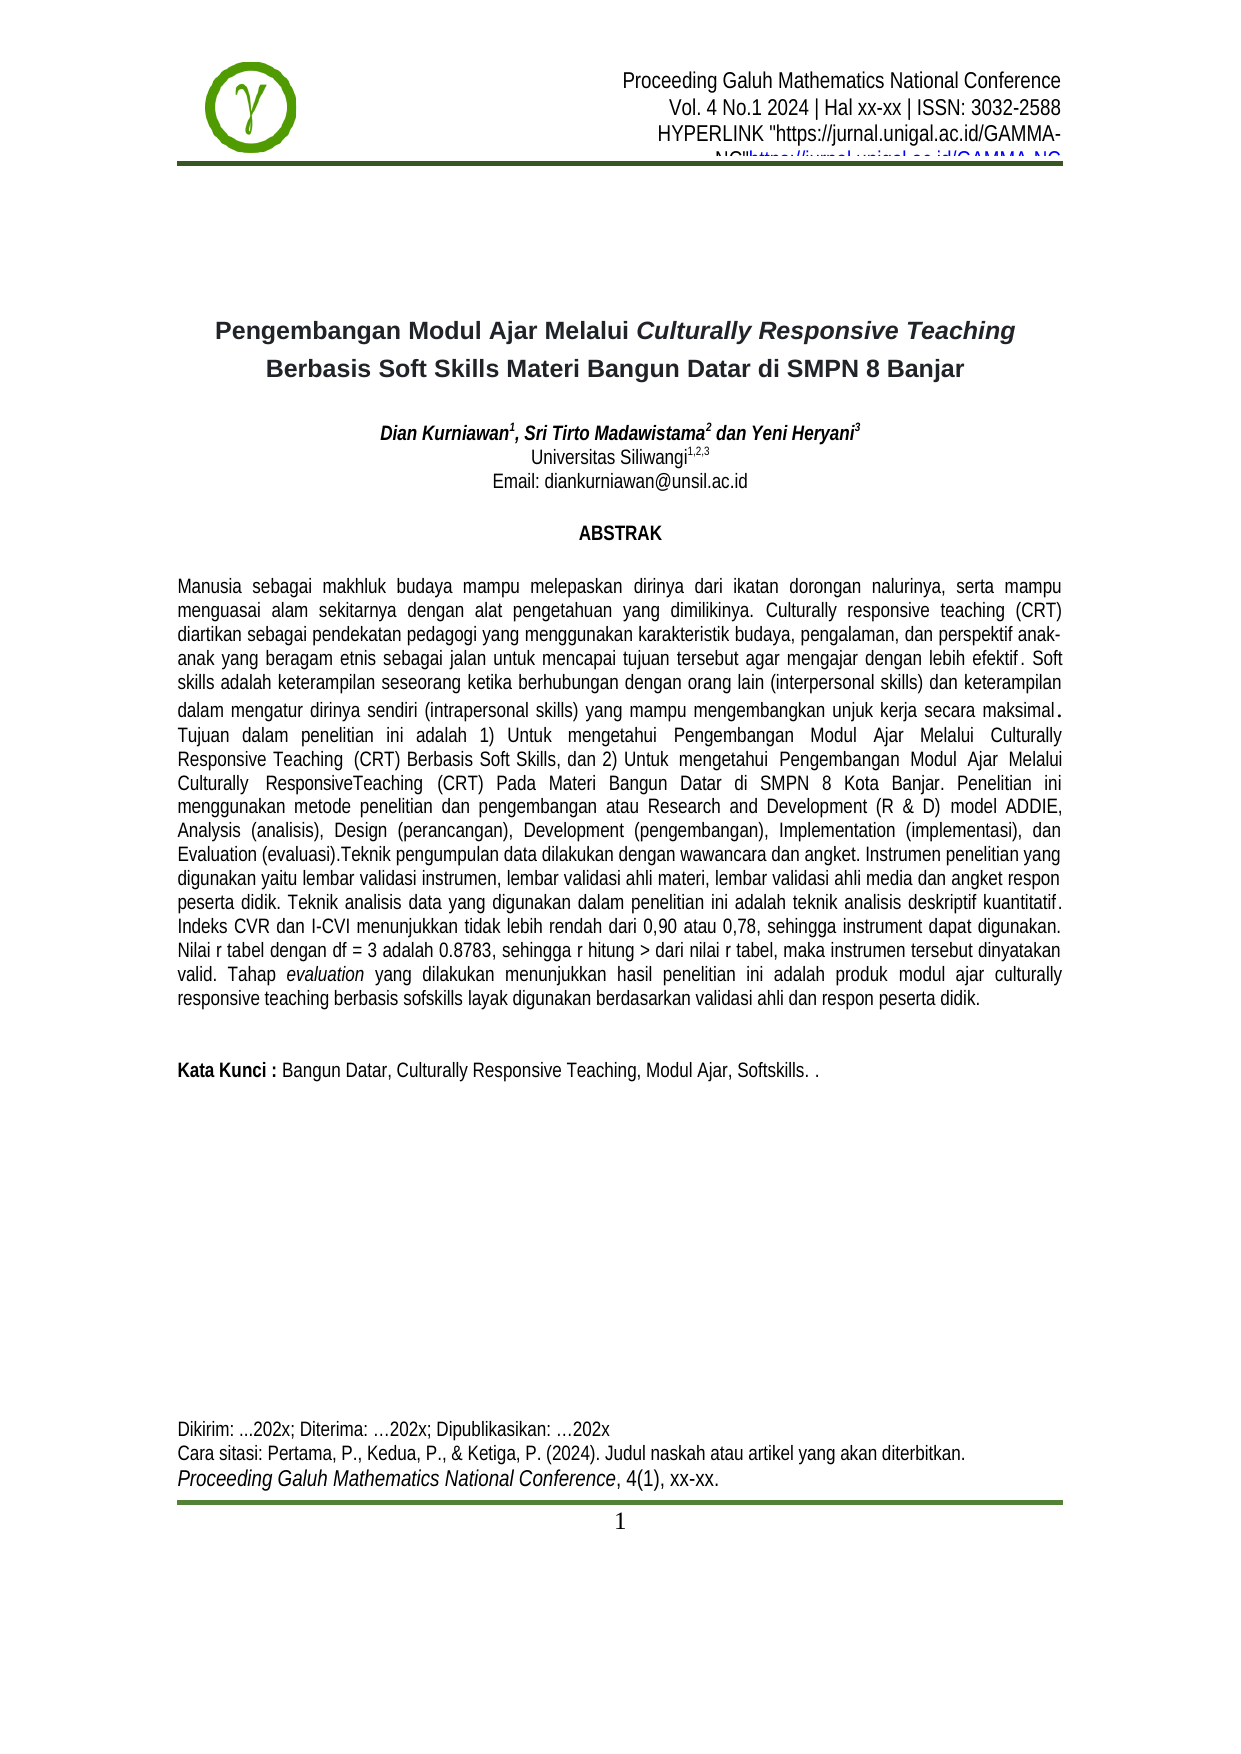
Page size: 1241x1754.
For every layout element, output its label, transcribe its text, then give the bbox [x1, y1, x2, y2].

text Kata Kunci : Bangun Datar, Culturally Responsive Teaching, Modul Ajar, Softskills. . [177, 1058, 1062, 1082]
picture [205, 62, 297, 153]
text Cara sitasi: Pertama, P., Kedua, P., & Ketiga, P. (2024). Judul naskah atau artikel yang akan diterbitkan. Proceeding Galuh Mathematics National Conference, 4(1), xx-xx. [177, 1441, 1063, 1492]
text Pengembangan Modul Ajar Melalui Culturally Responsive Teaching Berbasis Soft Skills Materi Bangun Datar di SMPN 8 Banjar [183, 316, 1047, 383]
text ABSTRAK [177, 521, 1063, 545]
text Email: diankurniawan@unsil.ac.id [177, 469, 1063, 493]
text Dikirim: ...202x; Diterima: …202x; Dipublikasikan: …202x [177, 1417, 1063, 1441]
text Dian Kurniawan1, Sri Tirto Madawistama2 dan Yeni Heryani3 [177, 421, 1063, 445]
text Universitas Siliwangi1,2,3 [177, 445, 1063, 469]
text Manusia sebagai makhluk budaya mampu melepaskan dirinya dari ikatan dorongan nalurinya, serta mampu menguasai alam sekitarnya dengan alat pengetahuan yang dimilikinya. Culturally responsive teaching (CRT) diartikan sebagai pendekatan pedagogi yang menggunakan karakteristik budaya, pengalaman, dan perspektif anak-anak yang beragam etnis sebagai jalan untuk mencapai tujuan tersebut agar mengajar dengan lebih efektif. Soft skills adalah keterampilan seseorang ketika berhubungan dengan orang lain (interpersonal skills) dan keterampilan dalam mengatur dirinya sendiri (intrapersonal skills) yang mampu mengembangkan unjuk kerja secara maksimal. Tujuan dalam penelitian ini adalah 1) Untuk mengetahui Pengembangan Modul Ajar Melalui Culturally Responsive Teaching (CRT) Berbasis Soft Skills, dan 2) Untuk mengetahui Pengembangan Modul Ajar Melalui Culturally ResponsiveTeaching (CRT) Pada Materi Bangun Datar di SMPN 8 Kota Banjar. Penelitian ini menggunakan metode penelitian dan pengembangan atau Research and Development (R & D) model ADDIE, Analysis (analisis), Design (perancangan), Development (pengembangan), Implementation (implementasi), dan Evaluation (evaluasi).Teknik pengumpulan data dilakukan dengan wawancara dan angket. Instrumen penelitian yang digunakan yaitu lembar validasi instrumen, lembar validasi ahli materi, lembar validasi ahli media dan angket respon peserta didik. Teknik analisis data yang digunakan dalam penelitian ini adalah teknik analisis deskriptif kuantitatif. Indeks CVR dan I-CVI menunjukkan tidak lebih rendah dari 0,90 atau 0,78, sehingga instrument dapat digunakan. Nilai r tabel dengan df = 3 adalah 0.8783, sehingga r hitung > dari nilai r tabel, maka instrumen tersebut dinyatakan valid. Tahap evaluation yang dilakukan menunjukkan hasil penelitian ini adalah produk modul ajar culturally responsive teaching berbasis sofskills layak digunakan berdasarkan validasi ahli dan respon peserta didik. [177, 574, 1062, 1010]
